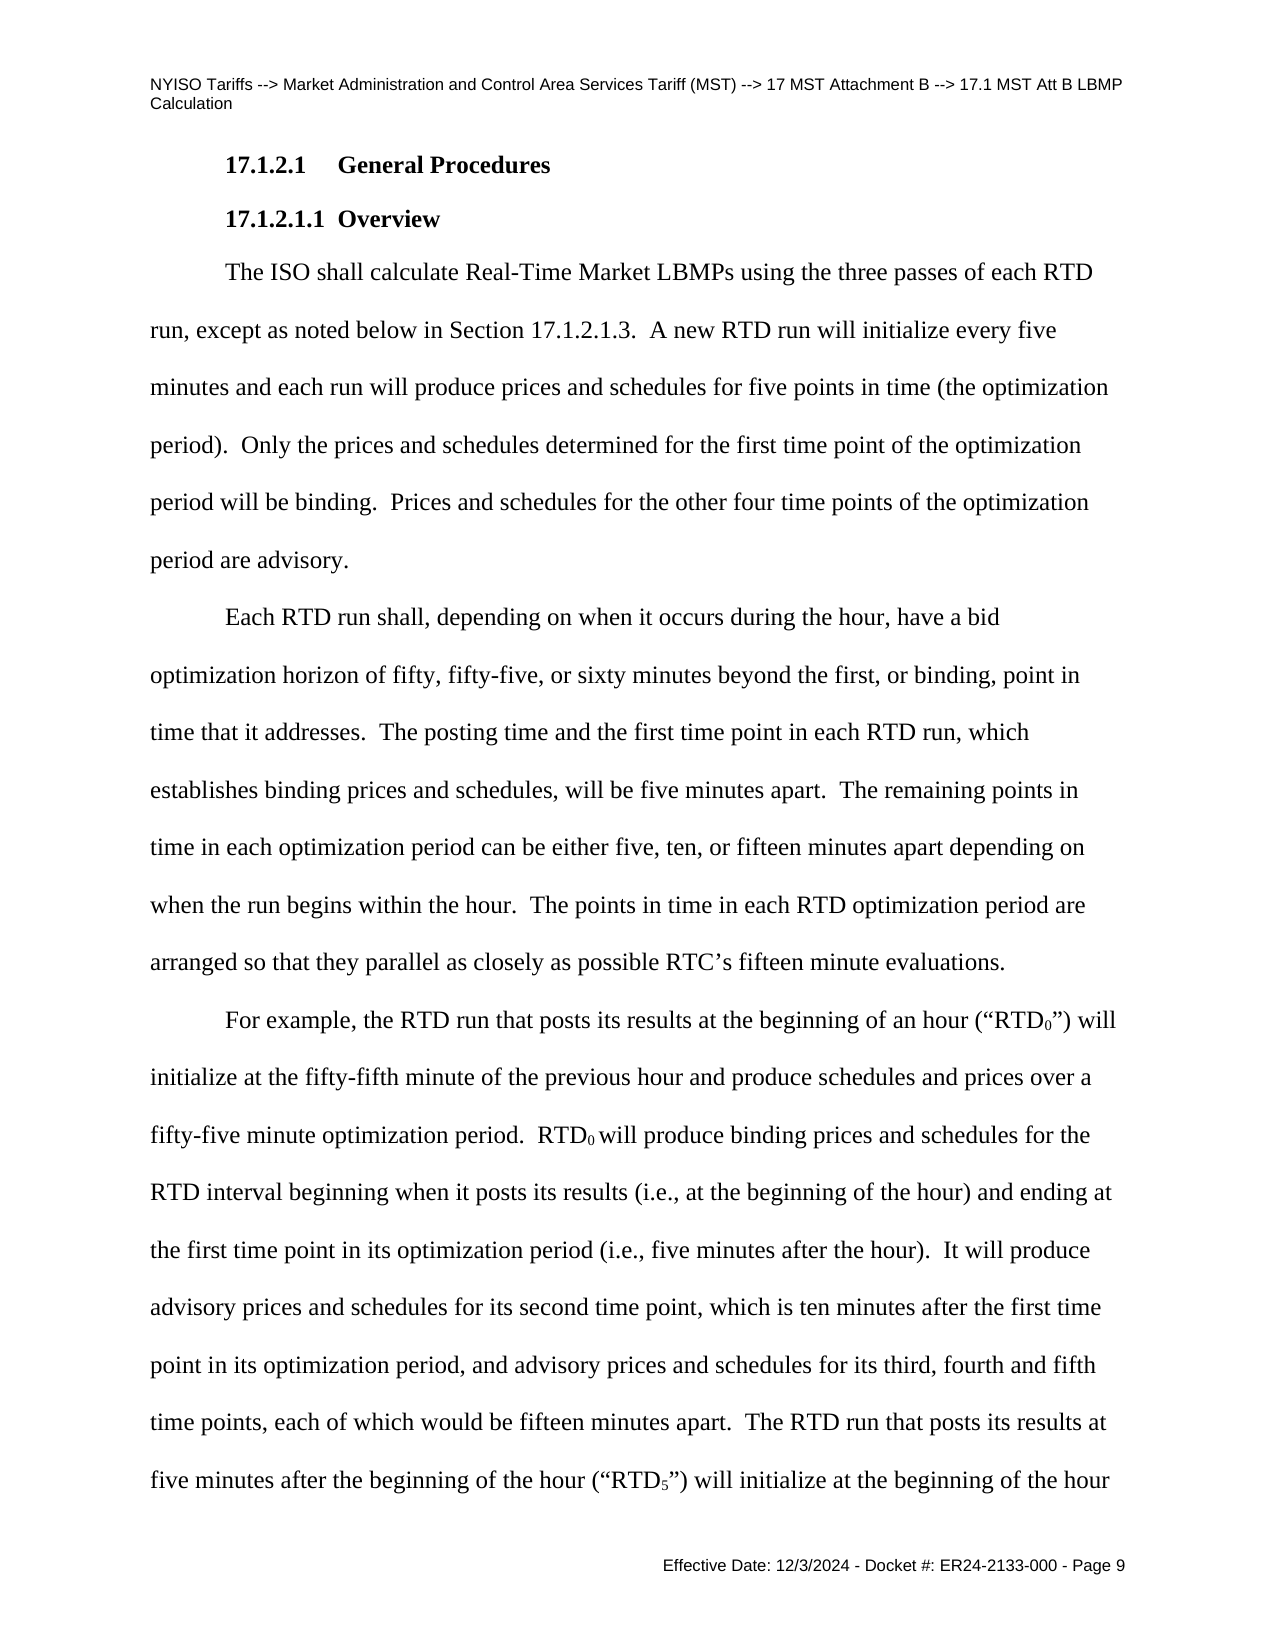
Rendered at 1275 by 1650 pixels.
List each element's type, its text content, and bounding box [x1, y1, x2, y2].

text The ISO shall calculate Real-Time Market LBMPs using the three passes of each RTD run, except as noted below in Section 17.1.2.1.3. A new RTD run will initialize every five minutes and each run will produce prices and schedules for five points in time (the optimization period). Only the prices and schedules determined for the first time point of the optimization period will be binding. Prices and schedules for the other four time points of the optimization period are advisory. [150, 257, 1125, 574]
text Each RTD run shall, depending on when it occurs during the hour, have a bid optimization horizon of fifty, fifty-five, or sixty minutes beyond the first, or binding, point in time that it addresses. The posting time and the first time point in each RTD run, which establishes binding prices and schedules, will be five minutes apart. The remaining points in time in each optimization period can be either five, ten, or fifteen minutes apart depending on when the run begins within the hour. The points in time in each RTD optimization period are arranged so that they parallel as closely as possible RTC’s fifteen minute evaluations. [150, 602, 1125, 976]
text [150, 1005, 1125, 1494]
subtitle 17.1.2.1.1 Overview [225, 204, 1125, 232]
subtitle 17.1.2.1 General Procedures [225, 150, 1125, 179]
